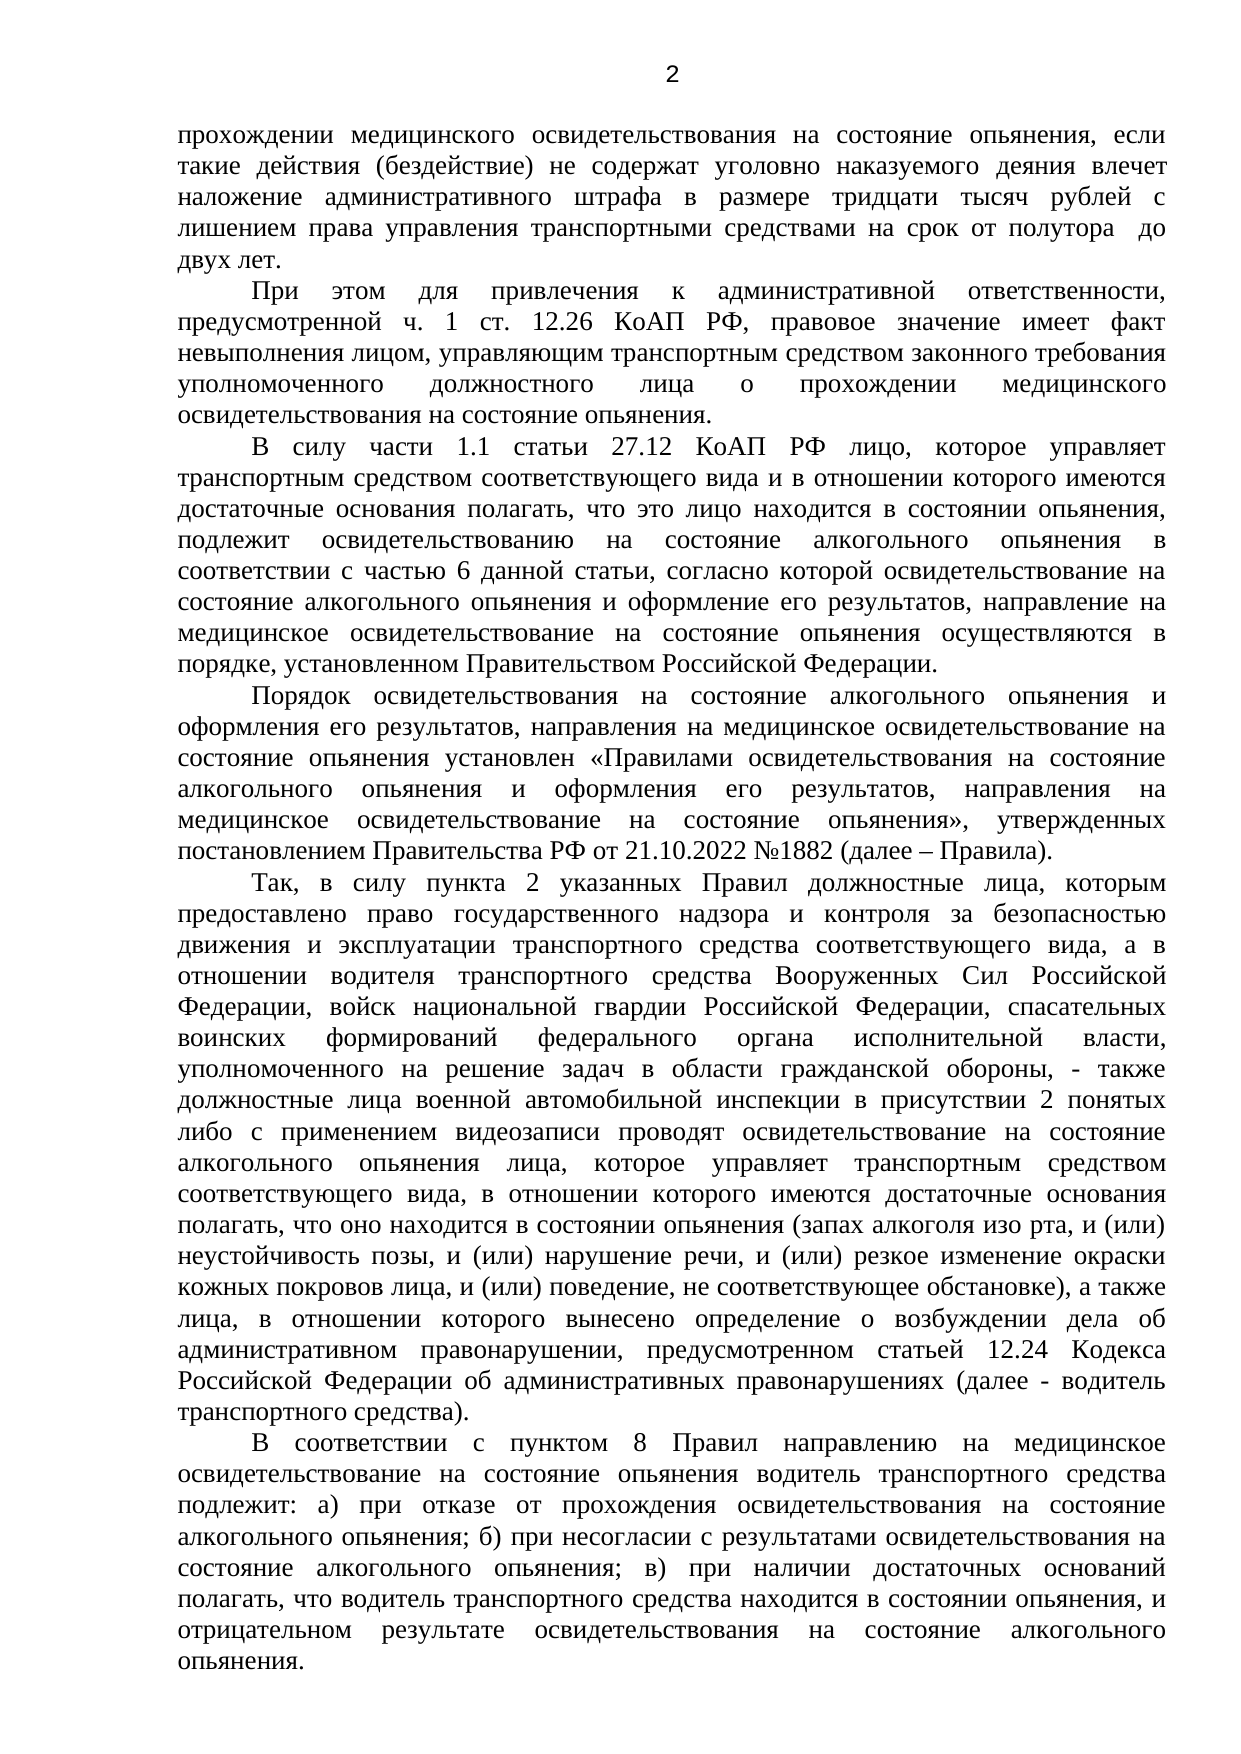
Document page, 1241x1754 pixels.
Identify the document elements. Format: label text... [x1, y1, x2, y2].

text В соответствии с пунктом 8 Правил направлению на медицинское освидетельствование на состояние опьянения водитель транспортного средства подлежит: а) при отказе от прохождения освидетельствования на состояние алкогольного опьянения; б) при несогласии с результатами освидетельствования на состояние алкогольного опьянения; в) при наличии достаточных оснований полагать, что водитель транспортного средства находится в состоянии опьянения, и отрицательном результате освидетельствования на состояние алкогольного опьянения. [177, 1426, 1167, 1675]
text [177, 118, 1167, 274]
text При этом для привлечения к административной ответственности, предусмотренной ч. 1 ст. 12.26 КоАП РФ, правовое значение имеет факт невыполнения лицом, управляющим транспортным средством законного требования уполномоченного должностного лица о прохождении медицинского освидетельствования на состояние опьянения. [177, 274, 1167, 429]
text Так, в силу пункта 2 указанных Правил должностные лица, которым предоставлено право государственного надзора и контроля за безопасностью движения и эксплуатации транспортного средства соответствующего вида, а в отношении водителя транспортного средства Вооруженных Сил Российской Федерации, войск национальной гвардии Российской Федерации, спасательных воинских формирований федерального органа исполнительной власти, уполномоченного на решение задач в области гражданской обороны, - также должностные лица военной автомобильной инспекции в присутствии 2 понятых либо с применением видеозаписи проводят освидетельствование на состояние алкогольного опьянения лица, которое управляет транспортным средством соответствующего вида, в отношении которого имеются достаточные основания полагать, что оно находится в состоянии опьянения (запах алкоголя изо рта, и (или) неустойчивость позы, и (или) нарушение речи, и (или) резкое изменение окраски кожных покровов лица, и (или) поведение, не соответствующее обстановке), а также лица, в отношении которого вынесено определение о возбуждении дела об административном правонарушении, предусмотренном статьей 12.24 Кодекса Российской Федерации об административных правонарушениях (далее - водитель транспортного средства). [177, 866, 1167, 1426]
text В силу части 1.1 статьи 27.12 КоАП РФ лицо, которое управляет транспортным средством соответствующего вида и в отношении которого имеются достаточные основания полагать, что это лицо находится в состоянии опьянения, подлежит освидетельствованию на состояние алкогольного опьянения в соответствии с частью 6 данной статьи, согласно которой освидетельствование на состояние алкогольного опьянения и оформление его результатов, направление на медицинское освидетельствование на состояние опьянения осуществляются в порядке, установленном Правительством Российской Федерации. [177, 429, 1167, 679]
text Порядок освидетельствования на состояние алкогольного опьянения и оформления его результатов, направления на медицинское освидетельствование на состояние опьянения установлен «Правилами освидетельствования на состояние алкогольного опьянения и оформления его результатов, направления на медицинское освидетельствование на состояние опьянения», утвержденных постановлением Правительства РФ от 21.10.2022 №1882 (далее – Правила). [177, 679, 1167, 866]
